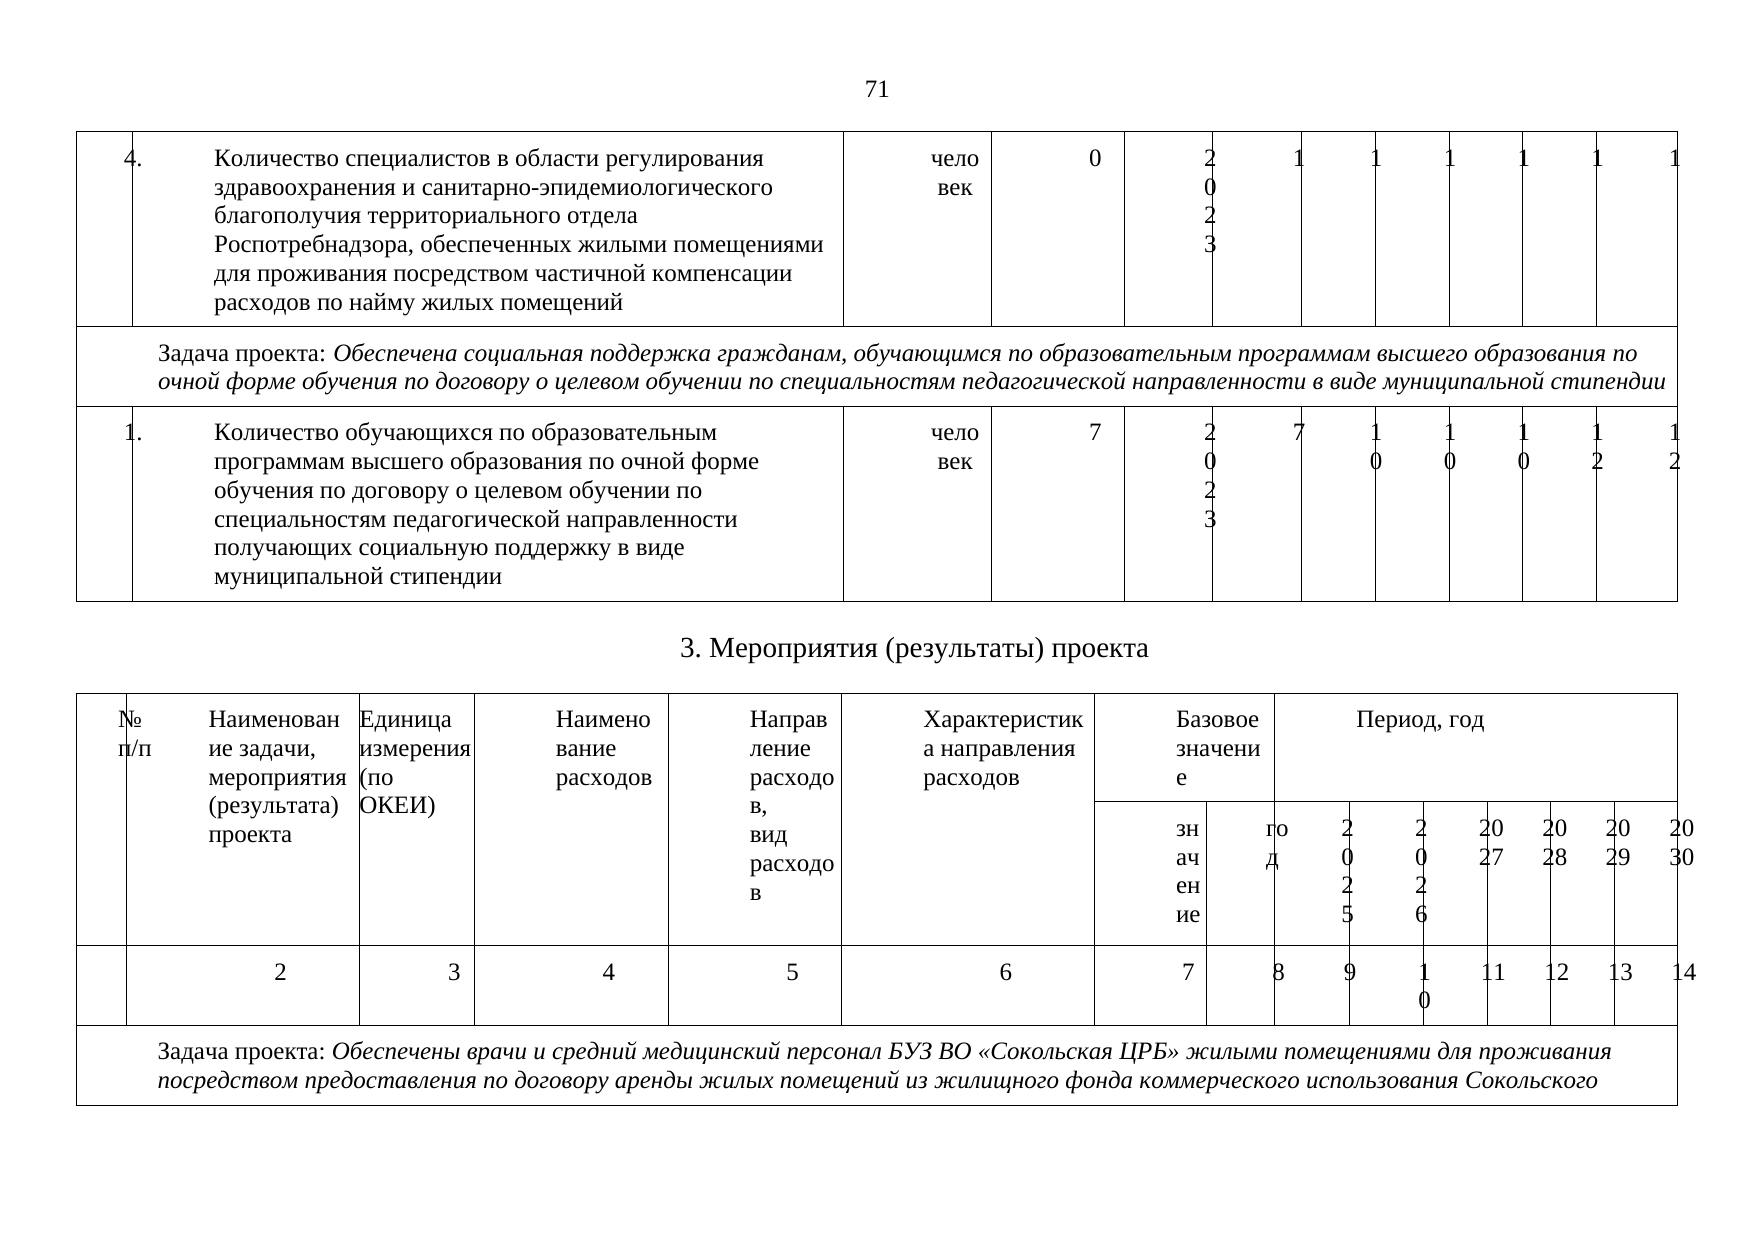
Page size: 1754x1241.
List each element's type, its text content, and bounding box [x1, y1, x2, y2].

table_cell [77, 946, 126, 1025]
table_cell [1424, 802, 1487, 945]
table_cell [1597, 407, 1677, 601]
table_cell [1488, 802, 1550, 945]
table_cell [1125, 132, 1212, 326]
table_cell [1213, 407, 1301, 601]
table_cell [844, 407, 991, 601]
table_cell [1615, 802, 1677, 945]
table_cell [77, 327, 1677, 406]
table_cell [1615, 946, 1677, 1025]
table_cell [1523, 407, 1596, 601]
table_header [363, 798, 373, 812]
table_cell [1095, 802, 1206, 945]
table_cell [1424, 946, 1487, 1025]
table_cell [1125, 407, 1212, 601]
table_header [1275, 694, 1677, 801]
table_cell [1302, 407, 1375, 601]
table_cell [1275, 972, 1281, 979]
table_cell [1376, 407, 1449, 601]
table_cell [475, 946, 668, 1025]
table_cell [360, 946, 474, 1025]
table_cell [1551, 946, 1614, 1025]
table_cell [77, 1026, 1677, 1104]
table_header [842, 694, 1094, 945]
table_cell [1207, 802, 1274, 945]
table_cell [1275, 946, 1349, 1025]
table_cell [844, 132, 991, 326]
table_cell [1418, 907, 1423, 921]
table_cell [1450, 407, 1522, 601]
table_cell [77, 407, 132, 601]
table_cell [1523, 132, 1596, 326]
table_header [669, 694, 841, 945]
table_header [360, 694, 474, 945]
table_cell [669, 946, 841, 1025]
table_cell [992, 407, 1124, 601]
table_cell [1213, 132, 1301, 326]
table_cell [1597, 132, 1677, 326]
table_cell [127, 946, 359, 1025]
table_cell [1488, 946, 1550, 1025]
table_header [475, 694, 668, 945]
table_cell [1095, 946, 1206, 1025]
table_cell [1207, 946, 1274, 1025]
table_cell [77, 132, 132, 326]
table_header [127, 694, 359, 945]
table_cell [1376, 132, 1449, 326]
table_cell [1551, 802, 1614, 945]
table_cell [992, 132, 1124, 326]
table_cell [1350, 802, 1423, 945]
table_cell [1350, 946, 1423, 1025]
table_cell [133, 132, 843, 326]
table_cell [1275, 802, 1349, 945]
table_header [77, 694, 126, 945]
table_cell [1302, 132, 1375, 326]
text 3. Мероприятия (результаты) проекта [118, 630, 1636, 664]
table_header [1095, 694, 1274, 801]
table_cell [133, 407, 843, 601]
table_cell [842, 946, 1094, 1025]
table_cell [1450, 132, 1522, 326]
